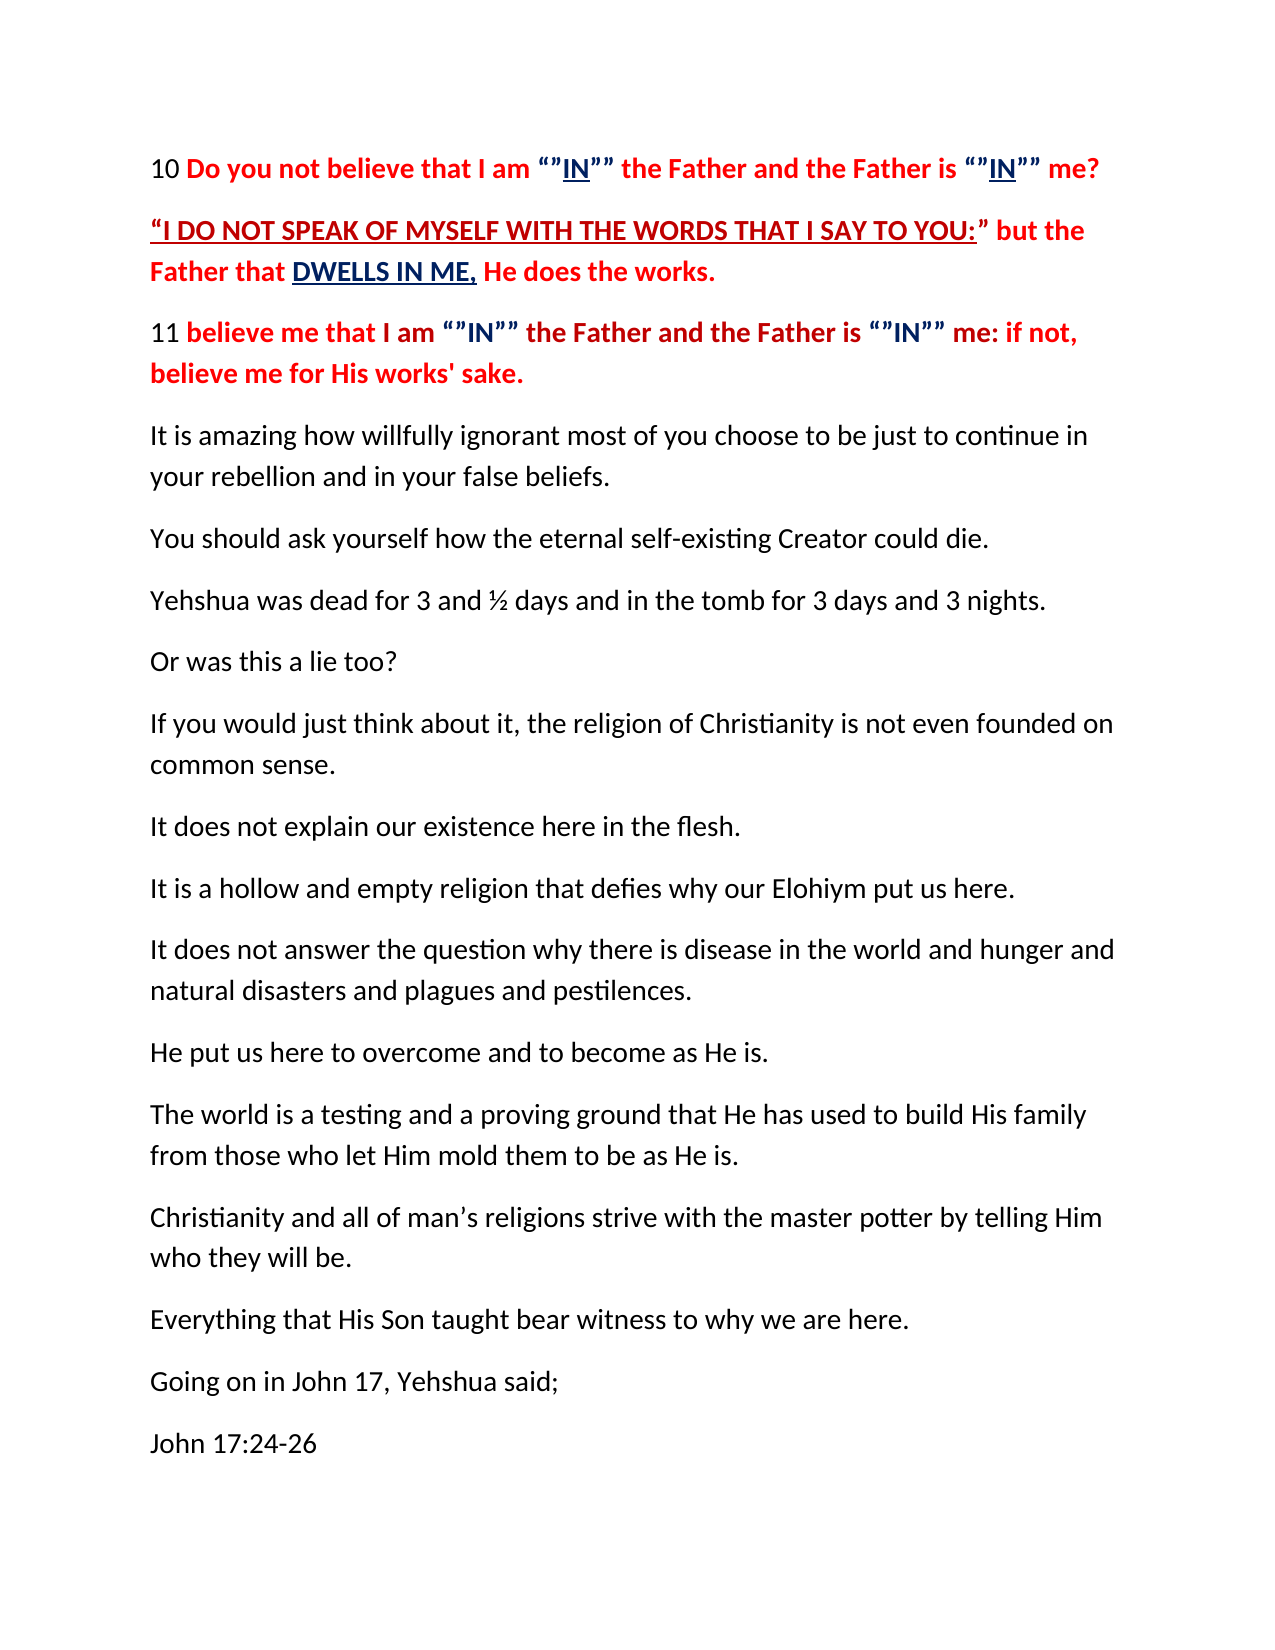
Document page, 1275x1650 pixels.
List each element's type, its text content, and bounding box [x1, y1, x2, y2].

text 11 believe me that I am “”IN”” the Father and the Father is “”IN”” me: if not, believe me for His works' sake. [150, 314, 1125, 391]
text John 17:24-26 [150, 1425, 1125, 1461]
text It does not answer the question why there is disease in the world and hunger and natural disasters and plagues and pestilences. [150, 931, 1125, 1008]
text Yehshua was dead for 3 and ½ days and in the tomb for 3 days and 3 nights. [150, 582, 1125, 617]
text Christianity and all of man’s religions strive with the master potter by telling Him who they will be. [150, 1199, 1125, 1275]
text It does not explain our existence here in the flesh. [150, 808, 1125, 843]
text Everything that His Son taught bear witness to why we are here. [150, 1301, 1125, 1337]
text The world is a testing and a proving ground that He has used to build His family from those who let Him mold them to be as He is. [150, 1096, 1125, 1172]
text “I DO NOT SPEAK OF MYSELF WITH THE WORDS THAT I SAY TO YOU:” but the Father that DWELLS IN ME, He does the works. [150, 212, 1125, 288]
text If you would just think about it, the religion of Christianity is not even founded on common sense. [150, 705, 1125, 782]
text You should ask yourself how the eternal self-existing Creator could die. [150, 520, 1125, 556]
text He put us here to overcome and to become as He is. [150, 1034, 1125, 1070]
text Going on in John 17, Yehshua said; [150, 1363, 1125, 1399]
text It is a hollow and empty religion that defies why our Elohiym put us here. [150, 870, 1125, 905]
text 10 Do you not believe that I am “”IN”” the Father and the Father is “”IN”” me? [150, 150, 1125, 186]
text Or was this a lie too? [150, 643, 1125, 679]
text It is amazing how willfully ignorant most of you choose to be just to continue in your rebellion and in your false beliefs. [150, 417, 1125, 494]
